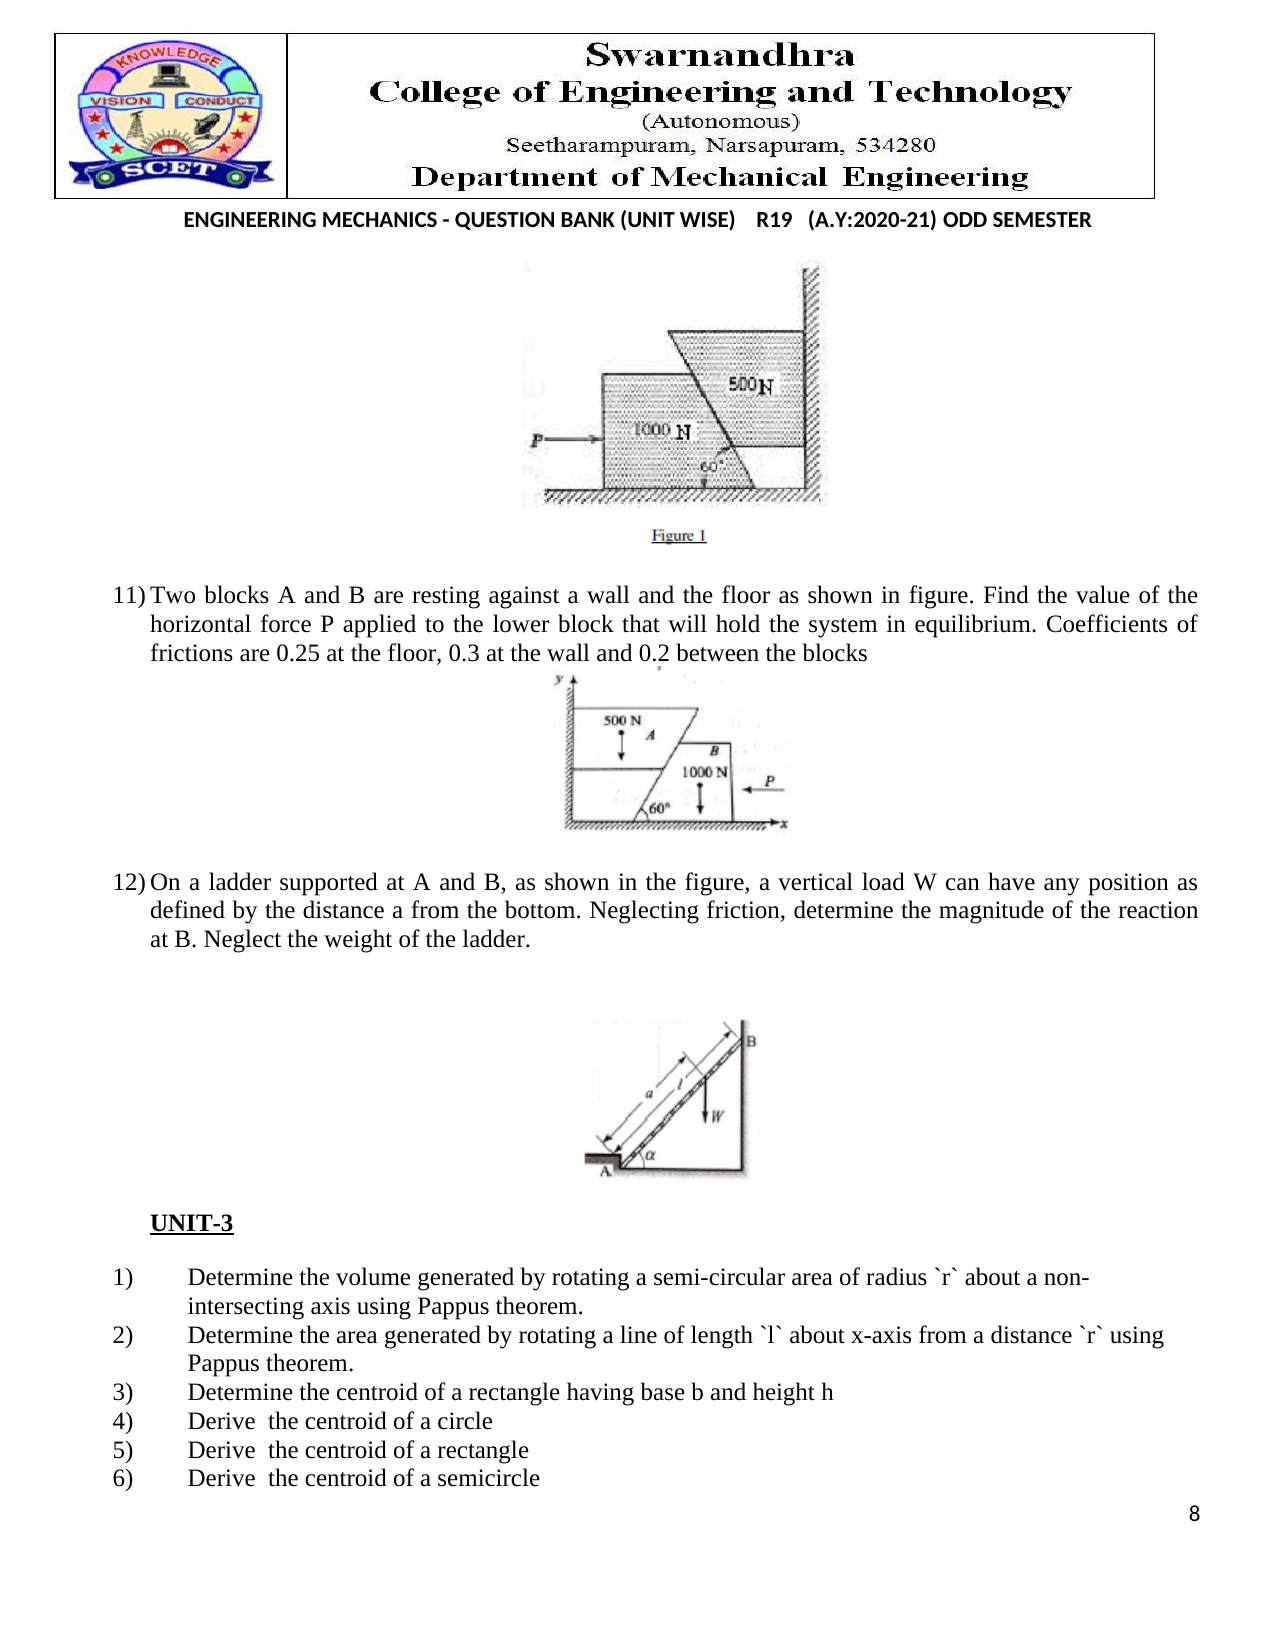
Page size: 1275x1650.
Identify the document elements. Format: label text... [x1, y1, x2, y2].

picture [50, 29, 1159, 201]
picture [522, 257, 828, 556]
list Derive the centroid of a rectangle [112, 1435, 1200, 1463]
list Determine the area generated by rotating a line of length `l` about x-axis from a distance `r` using Pappus theorem. [112, 1320, 1200, 1377]
list Determine the centroid of a rectangle having base b and height h [112, 1377, 1200, 1406]
list On a ladder supported at A and B, as shown in the figure, a vertical load W can have any position as defined by the distance a from the bottom. Neglecting friction, determine the magnitude of the reaction at B. Neglect the weight of the ladder. [112, 867, 1200, 953]
list Determine the volume generated by rotating a semi-circular area of radius `r` about a non-intersecting axis using Pappus theorem. [112, 1262, 1200, 1320]
picture [582, 1006, 768, 1184]
list Derive the centroid of a semicircle [112, 1463, 1200, 1492]
text UNIT-3 [150, 1208, 1200, 1237]
list Derive the centroid of a circle [112, 1406, 1200, 1435]
list Two blocks A and B are resting against a wall and the floor as shown in figure. Find the value of the horizontal force P applied to the lower block that will hold the system in equilibrium. Coefficients of frictions are 0.25 at the floor, 0.3 at the wall and 0.2 between the blocks [112, 581, 1200, 667]
picture [546, 666, 804, 842]
